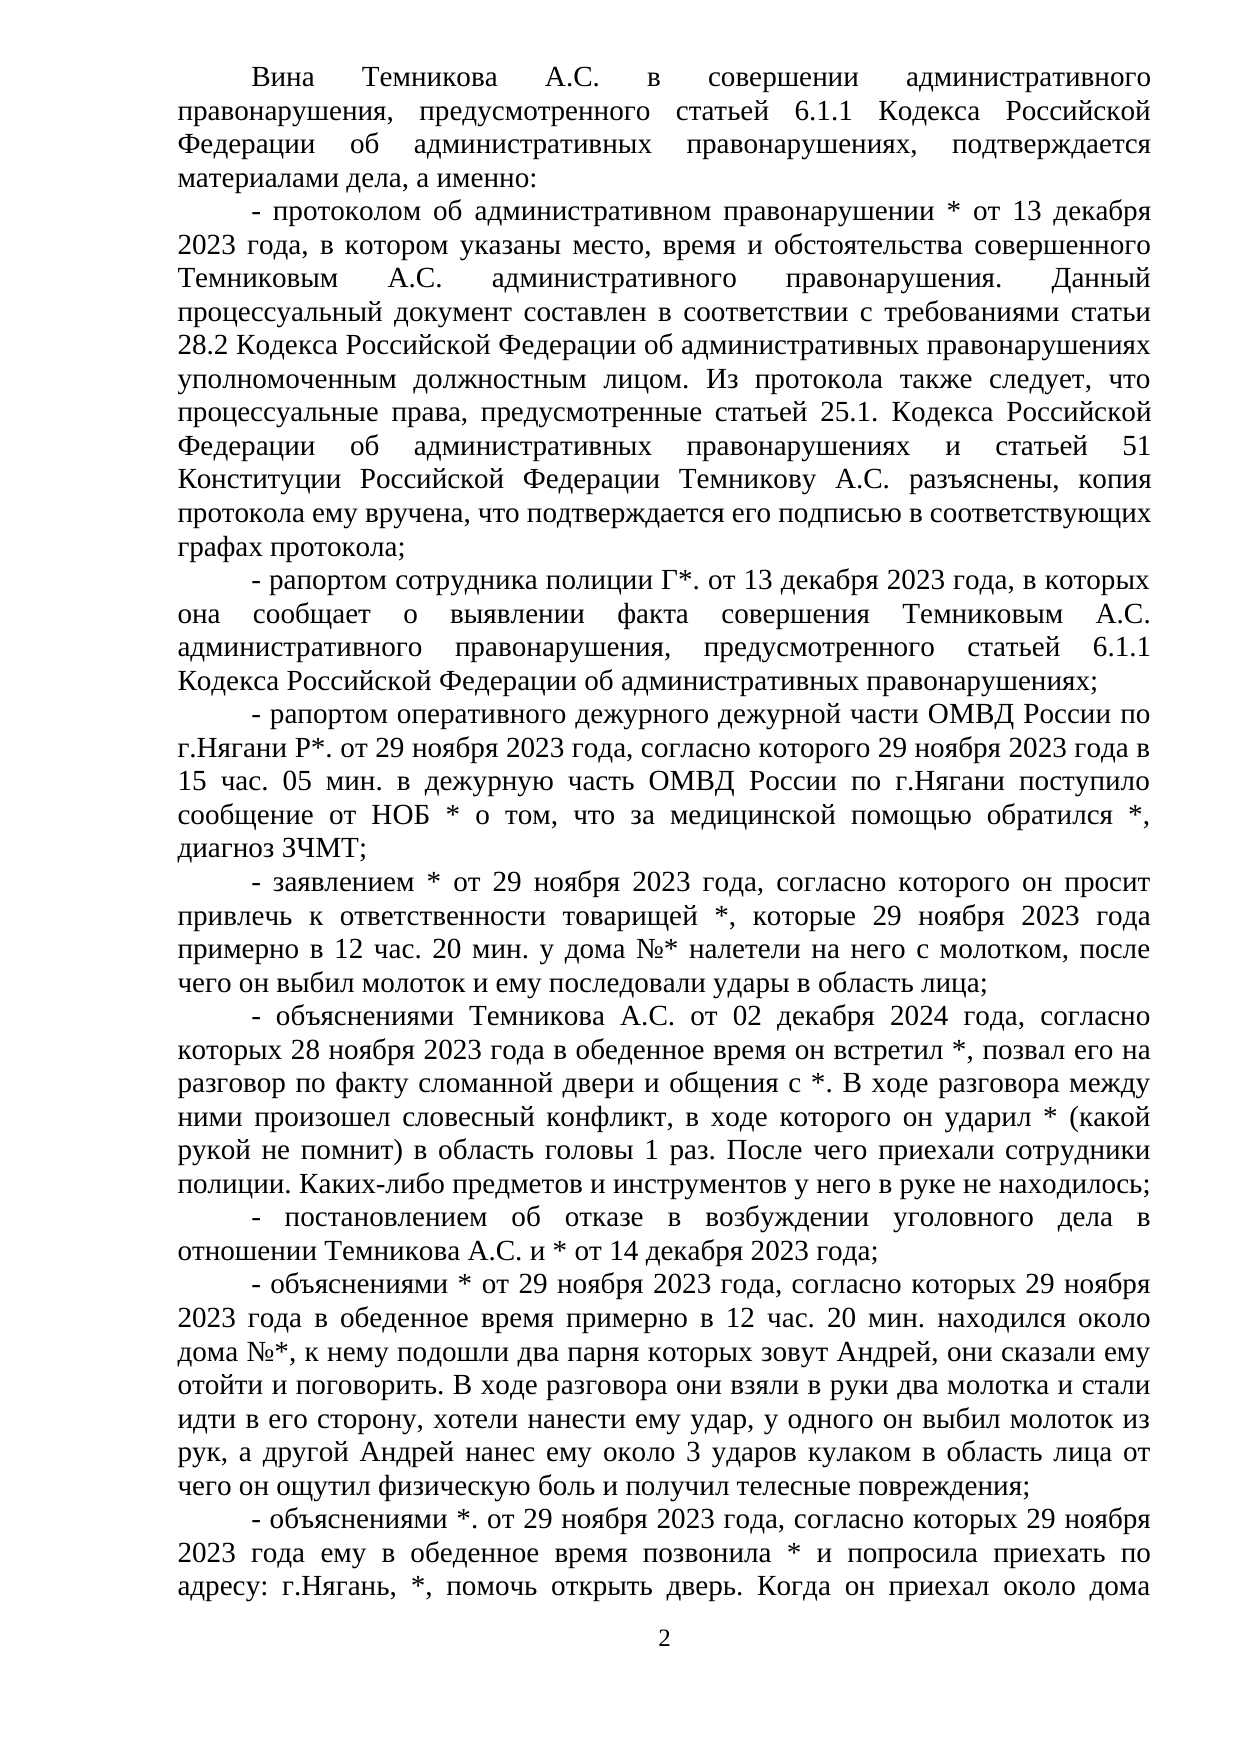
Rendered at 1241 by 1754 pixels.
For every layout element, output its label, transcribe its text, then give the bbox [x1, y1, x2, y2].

text - объяснениями * от 29 ноября 2023 года, согласно которых 29 ноября 2023 года в обеденное время примерно в 12 час. 20 мин. находился около дома №*, к нему подошли два парня которых зовут Андрей, они сказали ему отойти и поговорить. В ходе разговора они взяли в руки два молотка и стали идти в его сторону, хотели нанести ему удар, у одного он выбил молоток из рук, а другой Андрей нанес ему около 3 ударов кулаком в область лица от чего он ощутил физическую боль и получил телесные повреждения; [177, 1267, 1152, 1501]
text Вина Темникова А.С. в совершении административного правонарушения, предусмотренного статьей 6.1.1 Кодекса Российской Федерации об административных правонарушениях, подтверждается материалами дела, а именно: [177, 59, 1152, 193]
text - рапортом сотрудника полиции Г*. от 13 декабря 2023 года, в которых она сообщает о выявлении факта совершения Темниковым А.С. административного правонарушения, предусмотренного статьей 6.1.1 Кодекса Российской Федерации об административных правонарушениях; [177, 562, 1152, 696]
text - постановлением об отказе в возбуждении уголовного дела в отношении Темникова А.С. и * от 14 декабря 2023 года; [177, 1199, 1152, 1267]
text - заявлением * от 29 ноября 2023 года, согласно которого он просит привлечь к ответственности товарищей *, которые 29 ноября 2023 года примерно в 12 час. 20 мин. у дома №* налетели на него с молотком, после чего он выбил молоток и ему последовали удары в область лица; [177, 864, 1152, 998]
text - рапортом оперативного дежурного дежурной части ОМВД России по г.Нягани Р*. от 29 ноября 2023 года, согласно которого 29 ноября 2023 года в 15 час. 05 мин. в дежурную часть ОМВД России по г.Нягани поступило сообщение от НОБ * о том, что за медицинской помощью обратился *, диагноз ЗЧМТ; [177, 696, 1152, 864]
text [177, 1501, 1152, 1602]
text - протоколом об административном правонарушении * от 13 декабря 2023 года, в котором указаны место, время и обстоятельства совершенного Темниковым А.С. административного правонарушения. Данный процессуальный документ составлен в соответствии с требованиями статьи 28.2 Кодекса Российской Федерации об административных правонарушениях уполномоченным должностным лицом. Из протокола также следует, что процессуальные права, предусмотренные статьей 25.1. Кодекса Российской Федерации об административных правонарушениях и статьей 51 Конституции Российской Федерации Темникову А.С. разъяснены, копия протокола ему вручена, что подтверждается его подписью в соответствующих графах протокола; [177, 193, 1152, 562]
text - объяснениями Темникова А.С. от 02 декабря 2024 года, согласно которых 28 ноября 2023 года в обеденное время он встретил *, позвал его на разговор по факту сломанной двери и общения с *. В ходе разговора между ними произошел словесный конфликт, в ходе которого он ударил * (какой рукой не помнит) в область головы 1 раз. После чего приехали сотрудники полиции. Каких-либо предметов и инструментов у него в руке не находилось; [177, 998, 1152, 1199]
